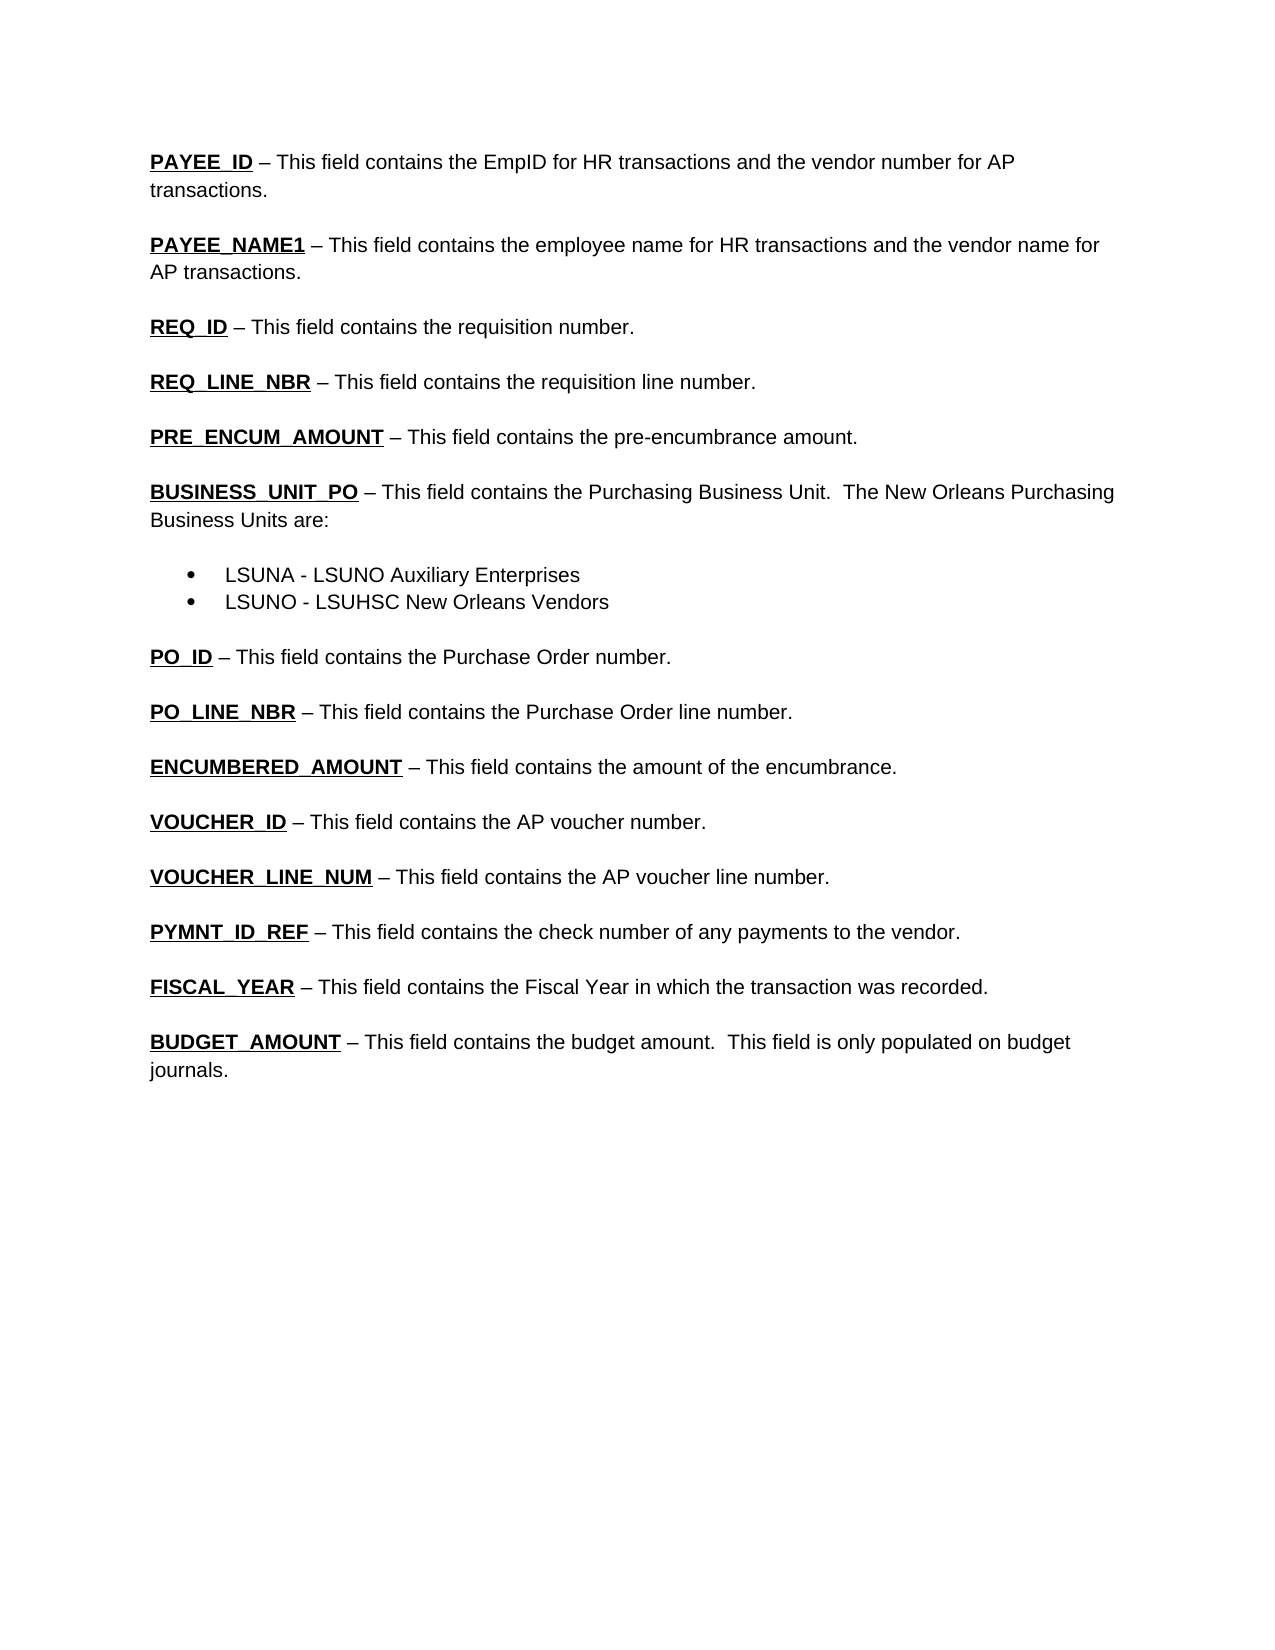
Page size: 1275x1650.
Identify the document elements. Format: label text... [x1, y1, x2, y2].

text PO_ID – This field contains the Purchase Order number. [150, 645, 1125, 669]
text BUSINESS_UNIT_PO – This field contains the Purchasing Business Unit. The New Orleans Purchasing Business Units are: [150, 480, 1125, 531]
text ENCUMBERED_AMOUNT – This field contains the amount of the encumbrance. [150, 755, 1125, 779]
text PYMNT_ID_REF – This field contains the check number of any payments to the vendor. [150, 920, 1125, 944]
text PAYEE_NAME1 – This field contains the employee name for HR transactions and the vendor name for AP transactions. [150, 232, 1125, 284]
text REQ_ID – This field contains the requisition number. [150, 315, 1125, 339]
text VOUCHER_ID – This field contains the AP voucher number. [150, 810, 1125, 834]
text PAYEE_ID – This field contains the EmpID for HR transactions and the vendor number for AP transactions. [150, 150, 1125, 201]
list LSUNA - LSUNO Auxiliary Enterprises [187, 562, 1125, 587]
text PO_LINE_NBR – This field contains the Purchase Order line number. [150, 700, 1125, 724]
text FISCAL_YEAR – This field contains the Fiscal Year in which the transaction was recorded. [150, 975, 1125, 999]
text BUDGET_AMOUNT – This field contains the budget amount. This field is only populated on budget journals. [150, 1030, 1125, 1082]
text VOUCHER_LINE_NUM – This field contains the AP voucher line number. [150, 865, 1125, 889]
list LSUNO - LSUHSC New Orleans Vendors [187, 590, 1125, 614]
text REQ_LINE_NBR – This field contains the requisition line number. [150, 370, 1125, 394]
text PRE_ENCUM_AMOUNT – This field contains the pre-encumbrance amount. [150, 425, 1125, 449]
